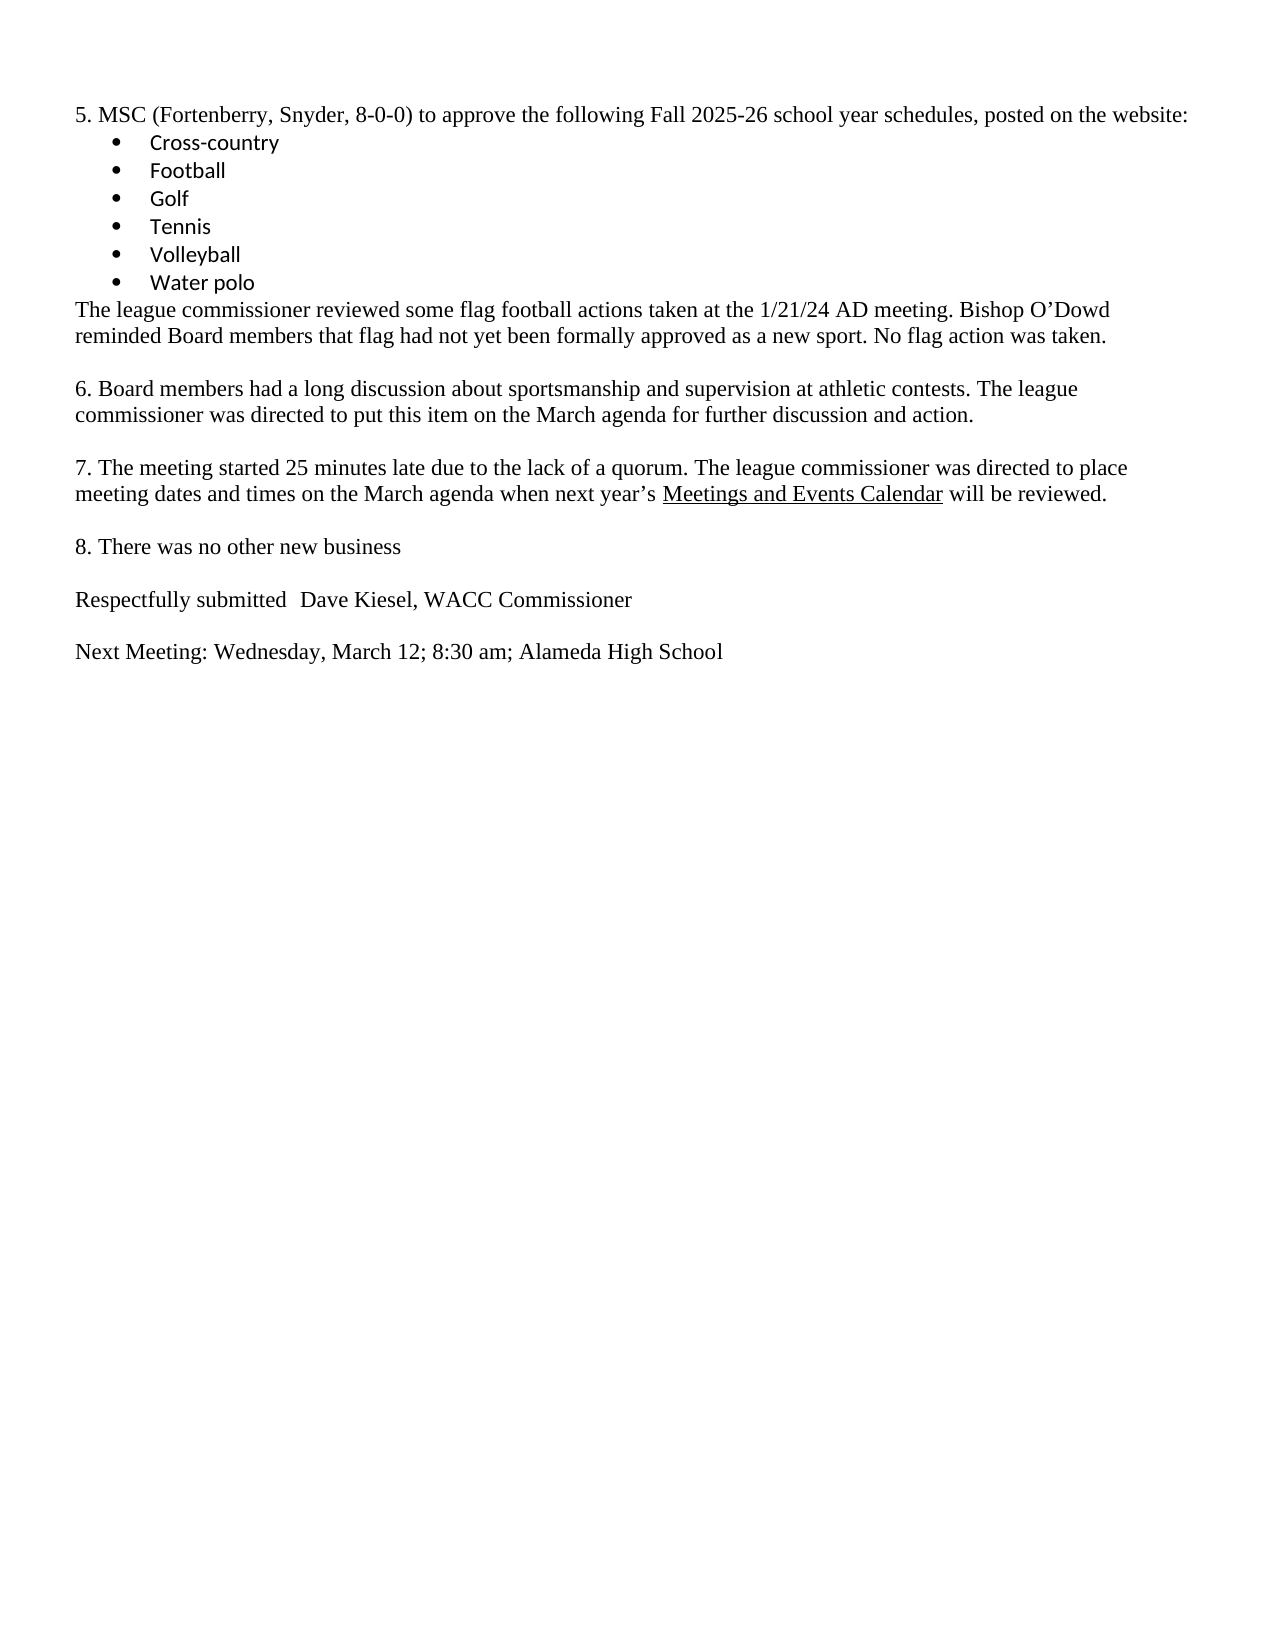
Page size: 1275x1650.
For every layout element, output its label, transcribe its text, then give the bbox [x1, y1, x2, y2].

text Next Meeting: Wednesday, March 12; 8:30 am; Alameda High School [75, 638, 1200, 665]
list Golf [112, 184, 1200, 212]
list Volleyball [112, 240, 1200, 268]
list Water polo [112, 268, 1200, 296]
text 6. Board members had a long discussion about sportsmanship and supervision at athletic contests. The league commissioner was directed to put this item on the March agenda for further discussion and action. [75, 375, 1200, 428]
text 7. The meeting started 25 minutes late due to the lack of a quorum. The league commissioner was directed to place meeting dates and times on the March agenda when next year’s Meetings and Events Calendar will be reviewed. [75, 454, 1200, 507]
list Football [112, 156, 1200, 184]
text The league commissioner reviewed some flag football actions taken at the 1/21/24 AD meeting. Bishop O’Dowd reminded Board members that flag had not yet been formally approved as a new sport. No flag action was taken. [75, 296, 1200, 348]
list Cross-country [112, 128, 1200, 156]
text 5. MSC (Fortenberry, Snyder, 8-0-0) to approve the following Fall 2025-26 school year schedules, posted on the website: [75, 101, 1200, 128]
list Tennis [112, 212, 1200, 240]
text Respectfully submitted Dave Kiesel, WACC Commissioner [75, 586, 1200, 612]
text 8. There was no other new business [75, 533, 1200, 559]
